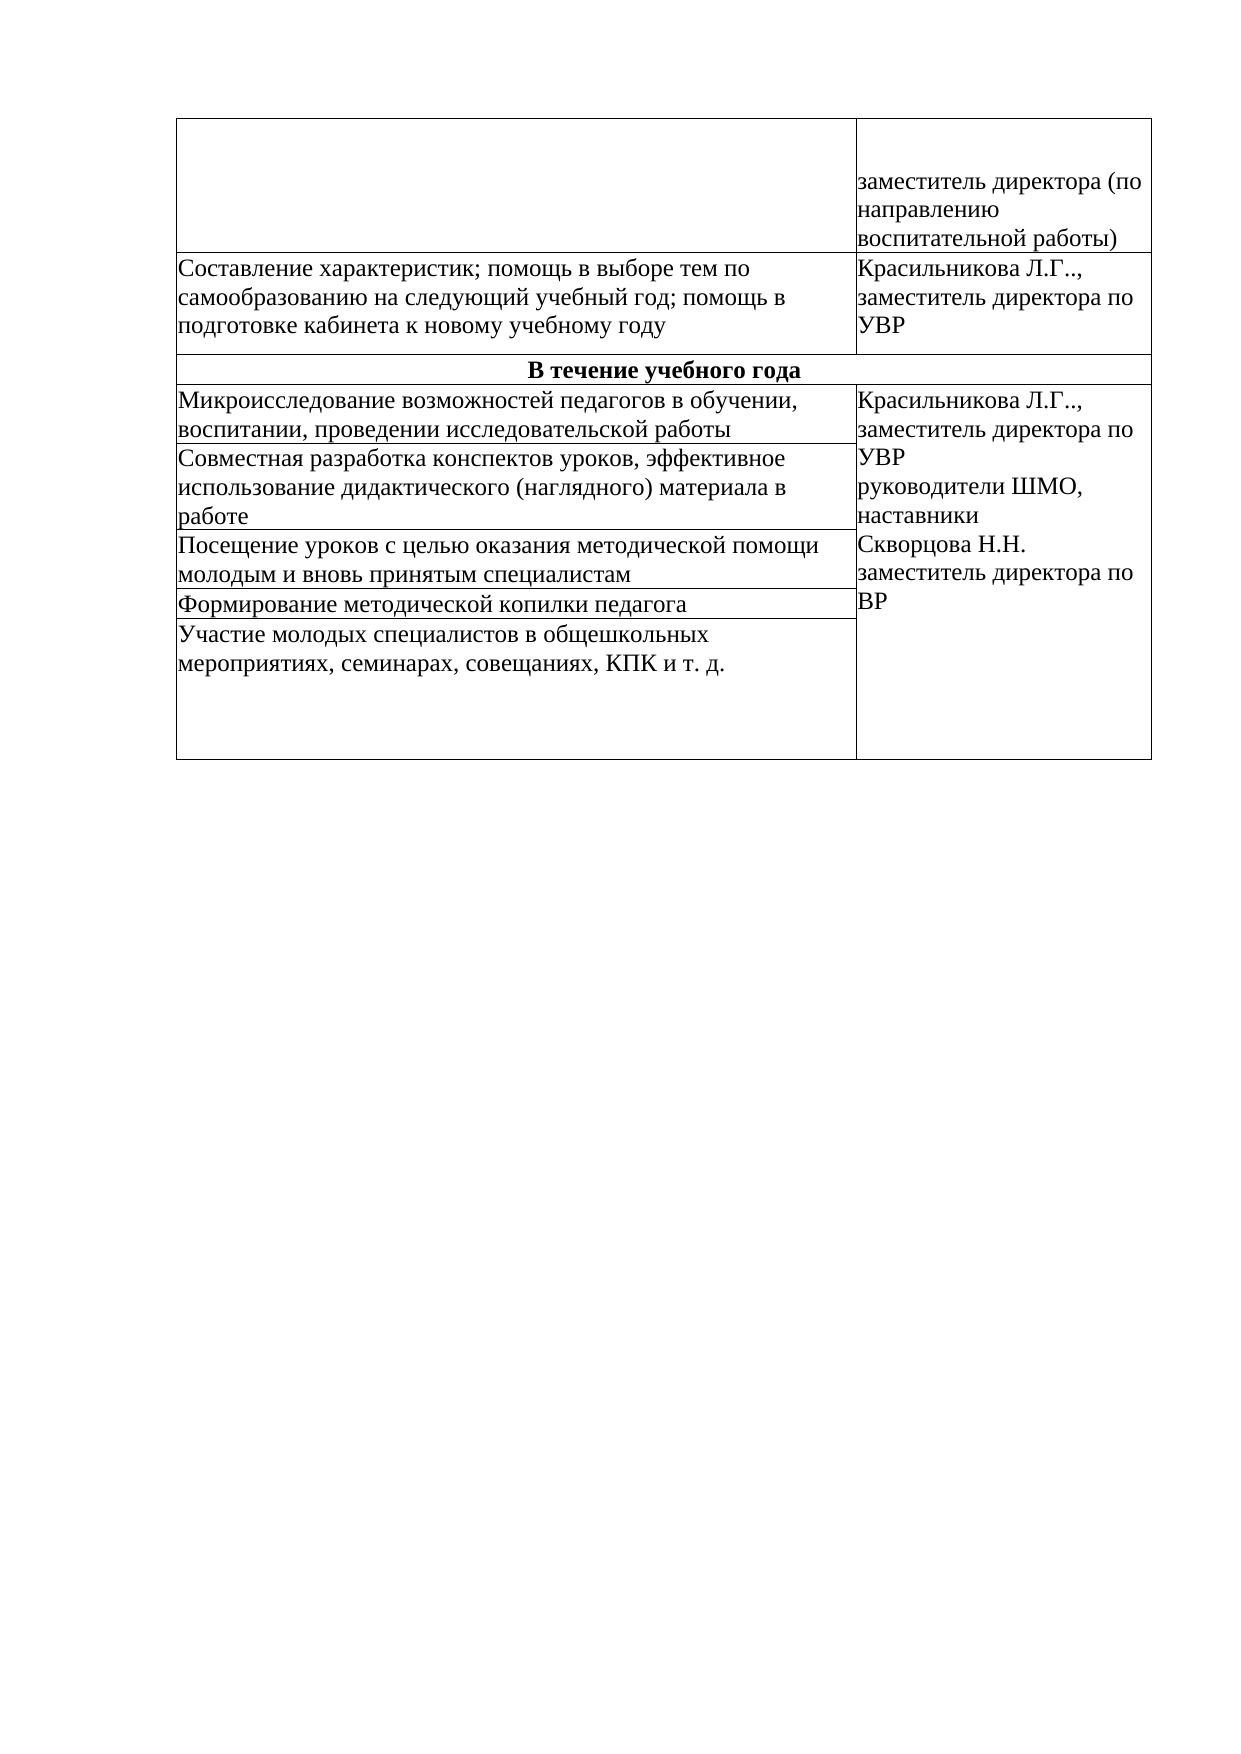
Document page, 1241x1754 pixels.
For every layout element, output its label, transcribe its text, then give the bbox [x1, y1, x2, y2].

table_header [177, 119, 856, 252]
table_cell В течение учебного года [177, 355, 1151, 384]
table_cell Формирование методической копилки педагога [177, 589, 856, 618]
table_cell Участие молодых специалистов в общешкольных мероприятиях, семинарах, совещаниях, КПК и т. д. [177, 619, 856, 759]
table_header заместитель директора (по направлению воспитательной работы) [857, 119, 1151, 252]
table_cell Красильникова Л.Г.., заместитель директора по УВР руководители ШМО, наставники Скворцова Н.Н. заместитель директора по ВР [857, 385, 1151, 759]
table_cell Составление характеристик; помощь в выборе тем по самообразованию на следующий учебный год; помощь в подготовке кабинета к новому учебному году [177, 253, 856, 354]
table_cell Совместная разработка конспектов уроков, эффективное использование дидактического (наглядного) материала в работе [177, 444, 856, 529]
table_cell Красильникова Л.Г.., заместитель директора по УВР [857, 253, 1151, 354]
table_cell Микроисследование возможностей педагогов в обучении, воспитании, проведении исследовательской работы [177, 385, 856, 442]
table_cell Посещение уроков с целью оказания методической помощи молодым и вновь принятым специалистам [177, 530, 856, 588]
